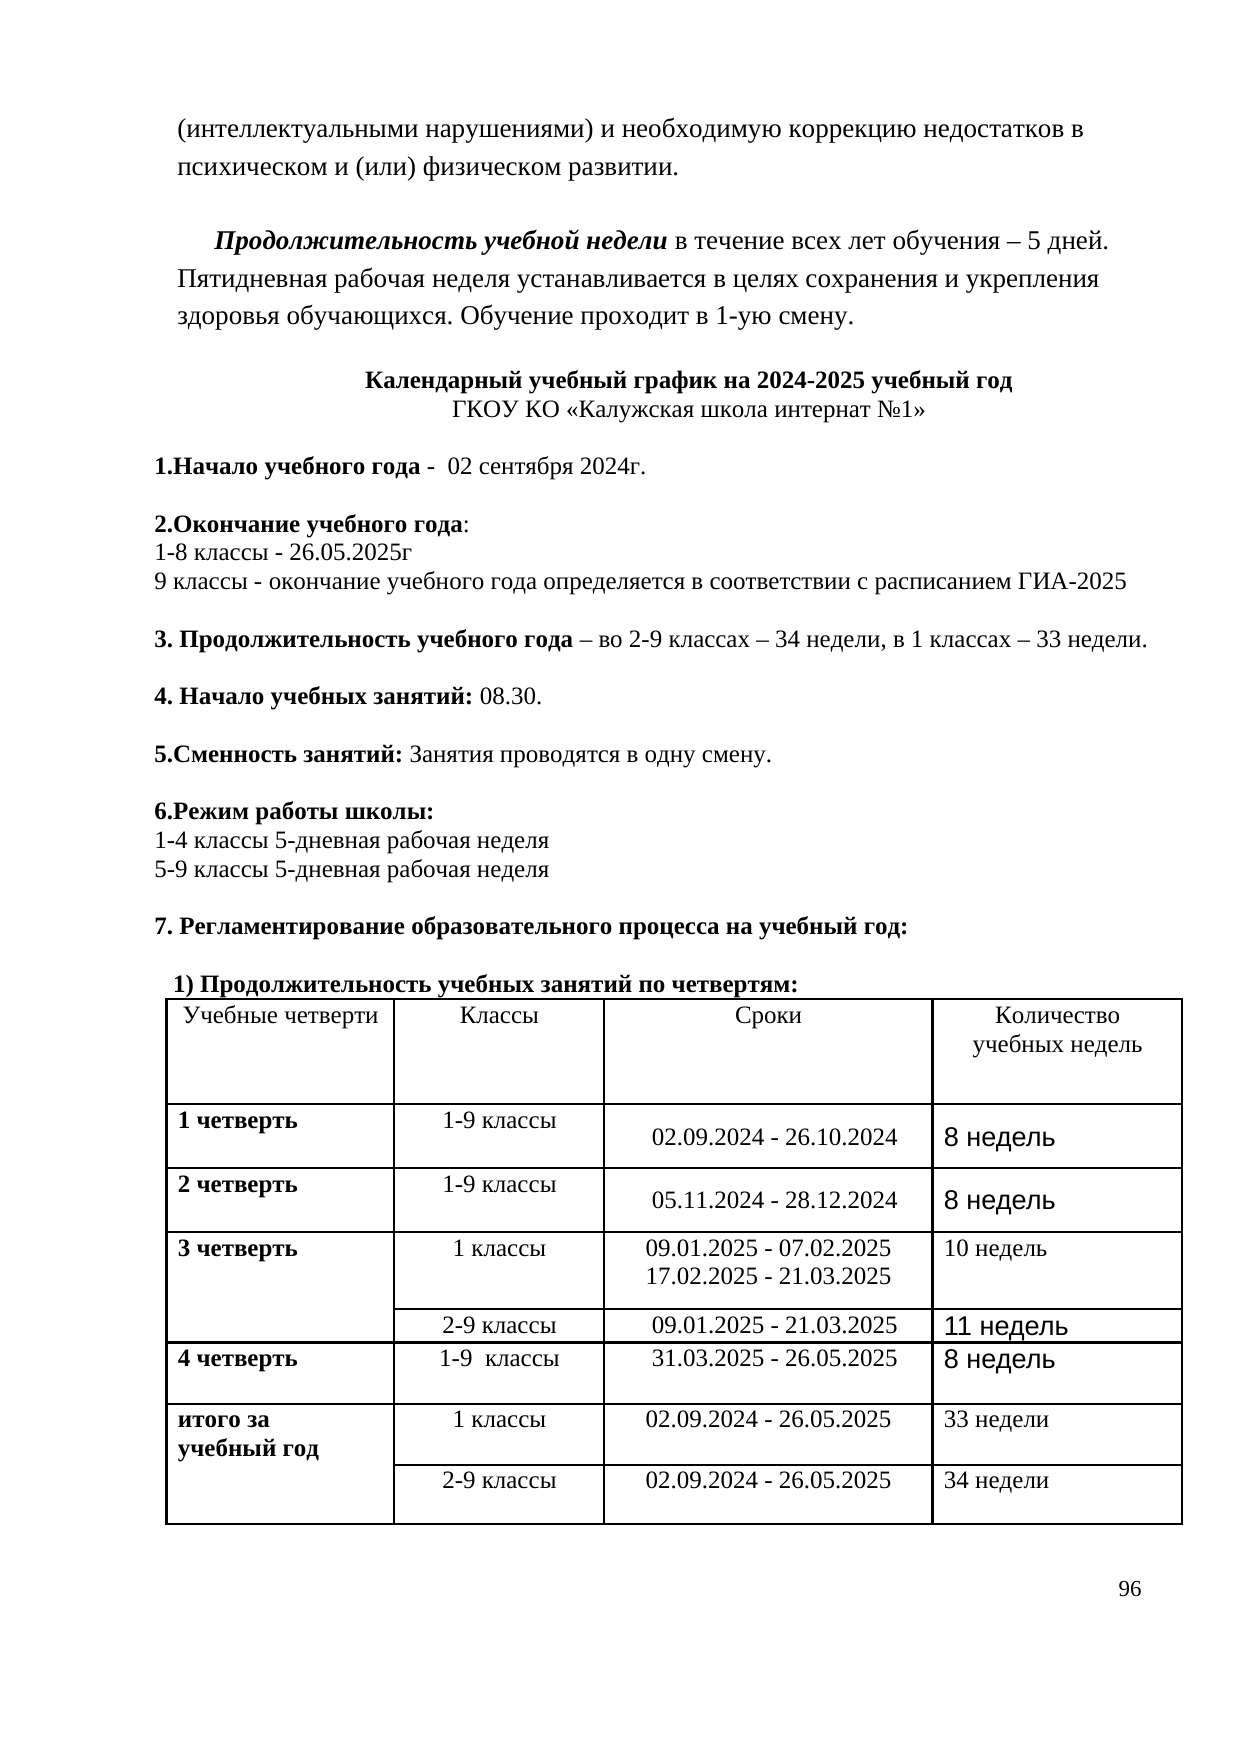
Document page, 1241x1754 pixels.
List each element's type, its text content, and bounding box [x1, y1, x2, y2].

text 6.Режим работы школы: [154, 796, 1223, 825]
table_header Количество учебных недель [934, 1000, 1181, 1103]
text Календарный учебный график на 2024-2025 учебный год [154, 365, 1223, 394]
table_cell 34 недели [934, 1466, 1181, 1523]
table_cell 33 недели [934, 1405, 1181, 1463]
table_cell 8 недель [934, 1105, 1181, 1167]
table_cell 1-9 классы [395, 1105, 603, 1167]
text 5-9 классы 5-дневная рабочая неделя [154, 854, 1223, 882]
text 1) Продолжительность учебных занятий по четвертям: [154, 969, 1223, 998]
table_cell 8 недель [934, 1169, 1181, 1231]
table_cell 09.01.2025 - 21.03.2025 [605, 1310, 931, 1341]
table_cell 02.09.2024 - 26.10.2024 [605, 1105, 931, 1167]
text 1.Начало учебного года - 02 сентября 2024г. [154, 451, 1223, 480]
text 1-8 классы - 26.05.2025г [154, 537, 1223, 566]
table_cell 09.01.2025 - 07.02.2025 17.02.2025 - 21.03.2025 [605, 1233, 931, 1308]
text 7. Регламентирование образовательного процесса на учебный год: [154, 911, 1223, 940]
text 1-4 классы 5-дневная рабочая неделя [154, 825, 1223, 854]
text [177, 112, 1152, 181]
text Продолжительность учебной недели в течение всех лет обучения – 5 дней. Пятидневная рабочая неделя устанавливается в целях сохранения и укрепления здоровья обучающихся. Обучение проходит в 1-ую смену. [177, 224, 1152, 330]
table_cell 1 классы [395, 1405, 603, 1463]
text 4. Начало учебных занятий: 08.30. [154, 681, 1223, 710]
text 9 классы - окончание учебного года определяется в соответствии с расписанием ГИА-2025 [154, 566, 1223, 595]
table_cell 1-9 классы [395, 1169, 603, 1231]
table_header Сроки [605, 1000, 931, 1103]
table_cell 10 недель [934, 1233, 1181, 1308]
table_cell 2-9 классы [395, 1466, 603, 1523]
text 5.Сменность занятий: Занятия проводятся в одну смену. [154, 739, 1223, 767]
table_header Классы [395, 1000, 603, 1103]
table_cell 11 недель [934, 1310, 1181, 1341]
table_cell 31.03.2025 - 26.05.2025 [605, 1344, 931, 1402]
table_cell 05.11.2024 - 28.12.2024 [605, 1169, 931, 1231]
table_cell 1 классы [395, 1233, 603, 1308]
text 2.Окончание учебного года: [154, 509, 1223, 537]
table_header Учебные четверти [168, 1000, 393, 1103]
table_cell итого за учебный год [168, 1405, 393, 1523]
table_cell 02.09.2024 - 26.05.2025 [605, 1466, 931, 1523]
table_cell 2-9 классы [395, 1310, 603, 1341]
table_cell 1-9 классы [395, 1344, 603, 1402]
table_cell 1 четверть [168, 1105, 393, 1167]
table_cell 2 четверть [168, 1169, 393, 1231]
table_cell 3 четверть [168, 1233, 393, 1341]
table_cell 8 недель [934, 1344, 1181, 1402]
text 3. Продолжительность учебного года – во 2-9 классах – 34 недели, в 1 классах – 33 недели. [154, 624, 1223, 652]
table_cell 4 четверть [168, 1344, 393, 1402]
text ГКОУ КО «Калужская школа интернат №1» [154, 394, 1223, 422]
table_cell 02.09.2024 - 26.05.2025 [605, 1405, 931, 1463]
